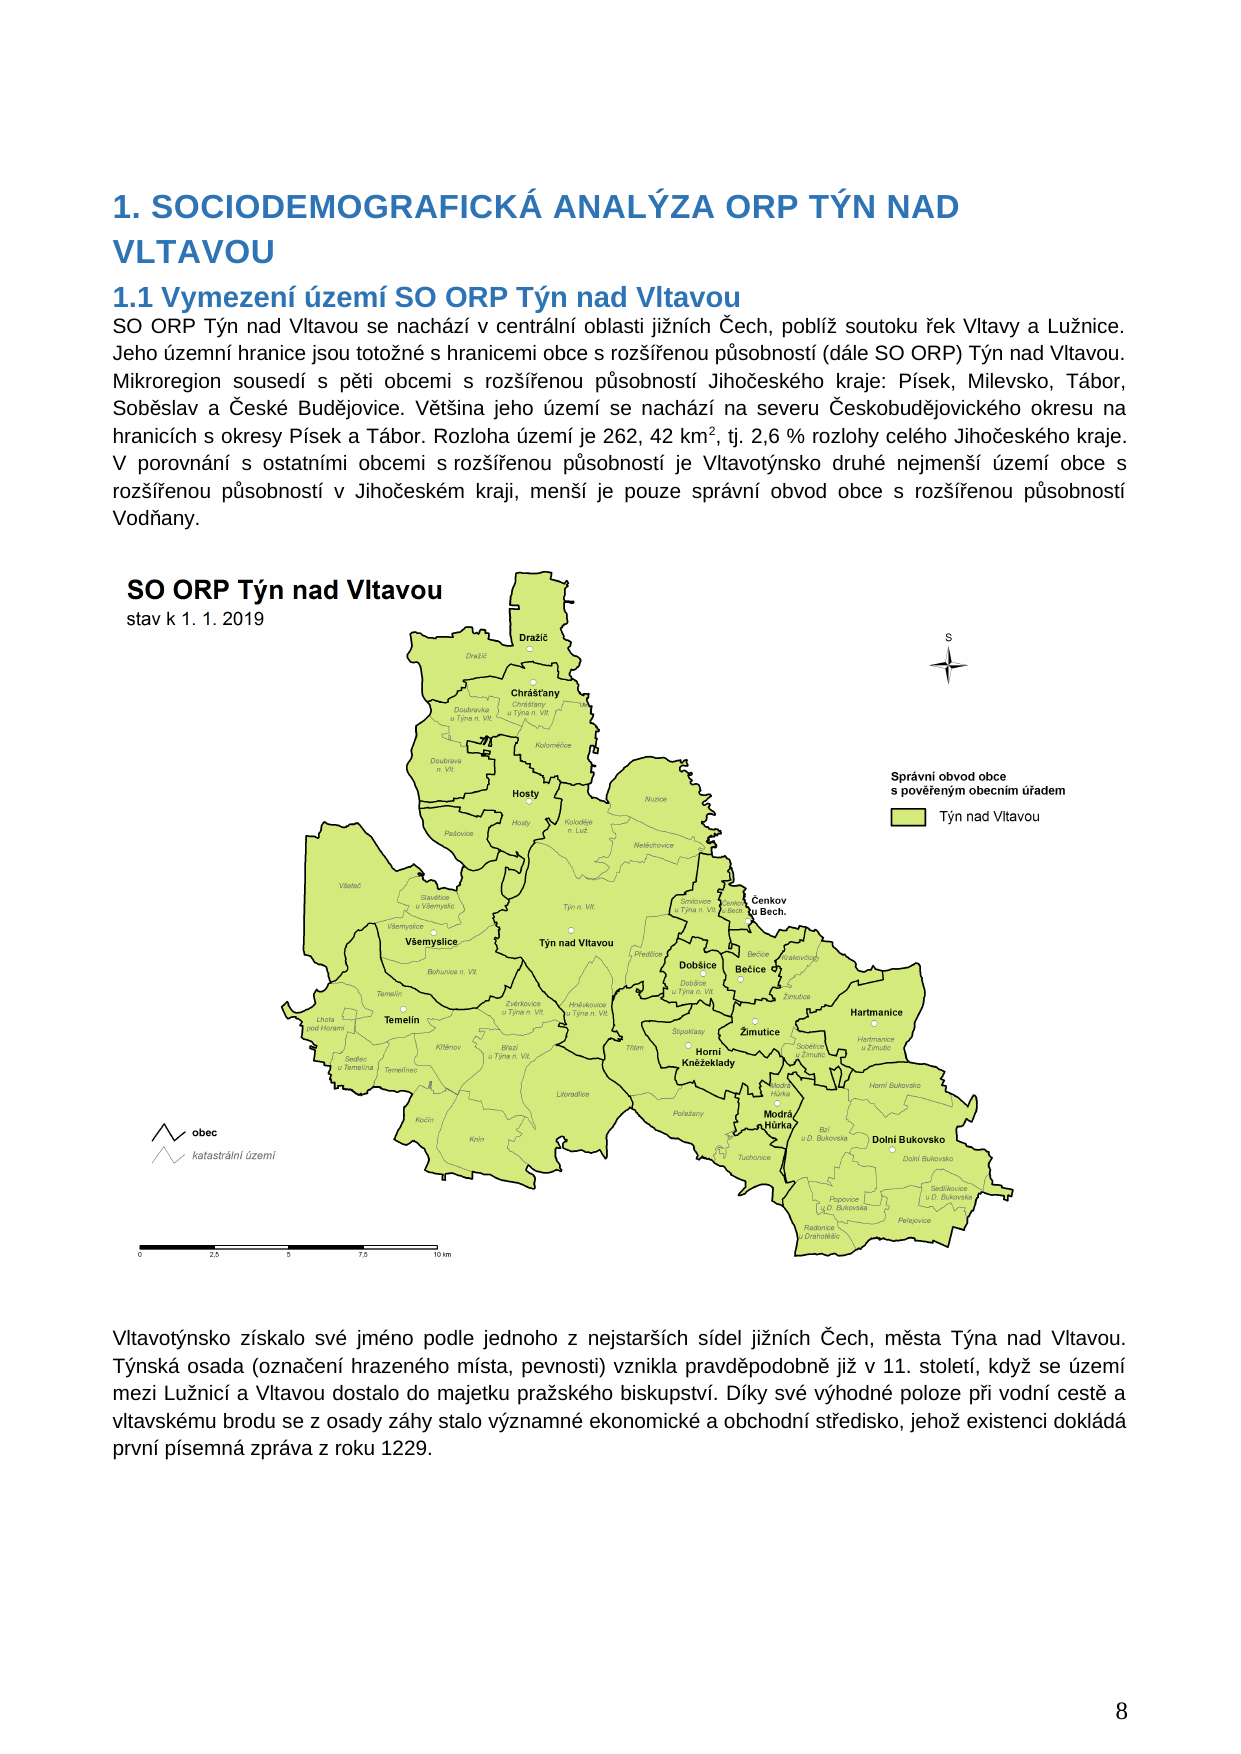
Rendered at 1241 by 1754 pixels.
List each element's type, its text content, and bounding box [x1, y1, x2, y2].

subtitle 1. SOCIODEMOGRAFICKÁ ANALÝZA ORP TÝN NAD VLTAVOU [112, 187, 1128, 270]
subtitle 1.1 Vymezení území SO ORP Týn nad Vltavou [112, 280, 1128, 313]
text SO ORP Týn nad Vltavou se nachází v centrální oblasti jižních Čech, poblíž soutoku řek Vltavy a Lužnice. Jeho územní hranice jsou totožné s hranicemi obce s rozšířenou působností (dále SO ORP) Týn nad Vltavou. Mikroregion sousedí s pěti obcemi s rozšířenou působností Jihočeského kraje: Písek, Milevsko, Tábor, Soběslav a České Budějovice. Většina jeho území se nachází na severu Českobudějovického okresu na hranicích s okresy Písek a Tábor. Rozloha území je 262, 42 km2, tj. 2,6 % rozlohy celého Jihočeského kraje. V porovnání s ostatními obcemi s rozšířenou působností je Vltavotýnsko druhé nejmenší území obce s rozšířenou působností v Jihočeském kraji, menší je pouze správní obvod obce s rozšířenou působností Vodňany. [112, 313, 1128, 530]
text Vltavotýnsko získalo své jméno podle jednoho z nejstarších sídel jižních Čech, města Týna nad Vltavou. Týnská osada (označení hrazeného místa, pevnosti) vznikla pravděpodobně již v 11. století, když se území mezi Lužnicí a Vltavou dostalo do majetku pražského biskupství. Díky své výhodné poloze při vodní cestě a vltavskému brodu se z osady záhy stalo významné ekonomické a obchodní středisko, jehož existenci dokládá první písemná zpráva z roku 1229. [112, 1326, 1128, 1460]
picture [113, 560, 1128, 1279]
